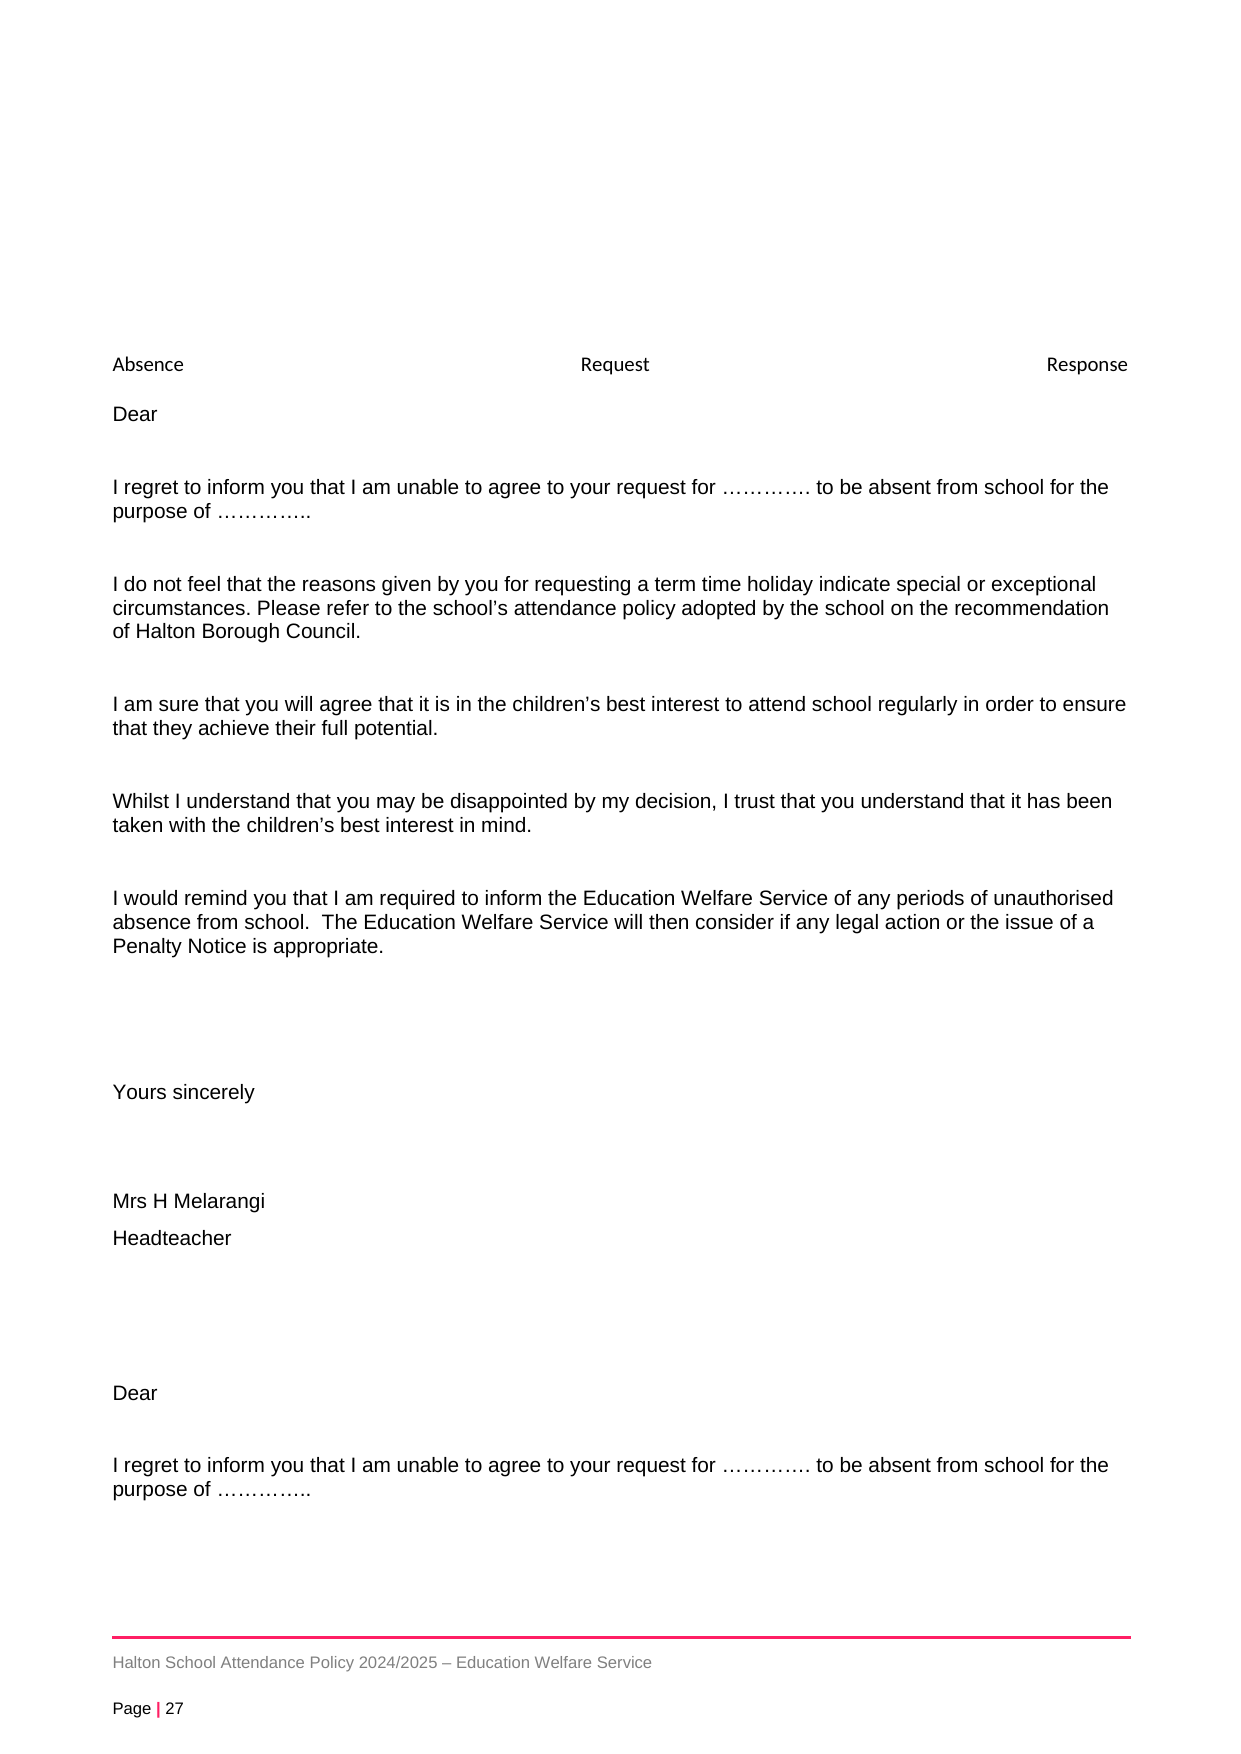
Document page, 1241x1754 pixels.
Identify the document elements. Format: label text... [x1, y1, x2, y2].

text I regret to inform you that I am unable to agree to your request for …………. to be absent from school for the purpose of ………….. [112, 1453, 1128, 1501]
text Mrs H Melarangi [112, 1189, 1128, 1213]
text Dear [112, 1380, 1128, 1404]
text Whilst I understand that you may be disappointed by my decision, I trust that you understand that it has been taken with the children’s best interest in mind. [112, 789, 1128, 837]
text Headteacher [112, 1226, 1128, 1249]
text I am sure that you will agree that it is in the children’s best interest to attend school regularly in order to ensure that they achieve their full potential. [112, 692, 1128, 740]
text Absence Request Response Dear [112, 351, 1128, 426]
text I do not feel that the reasons given by you for requesting a term time holiday indicate special or exceptional circumstances. Please refer to the school’s attendance policy adopted by the school on the recommendation of Halton Borough Council. [112, 571, 1128, 643]
text I would remind you that I am required to inform the Education Welfare Service of any periods of unauthorised absence from school. The Education Welfare Service will then consider if any legal action or the issue of a Penalty Notice is appropriate. [112, 886, 1128, 958]
text Yours sincerely [112, 1080, 1128, 1104]
text I regret to inform you that I am unable to agree to your request for …………. to be absent from school for the purpose of ………….. [112, 474, 1128, 522]
